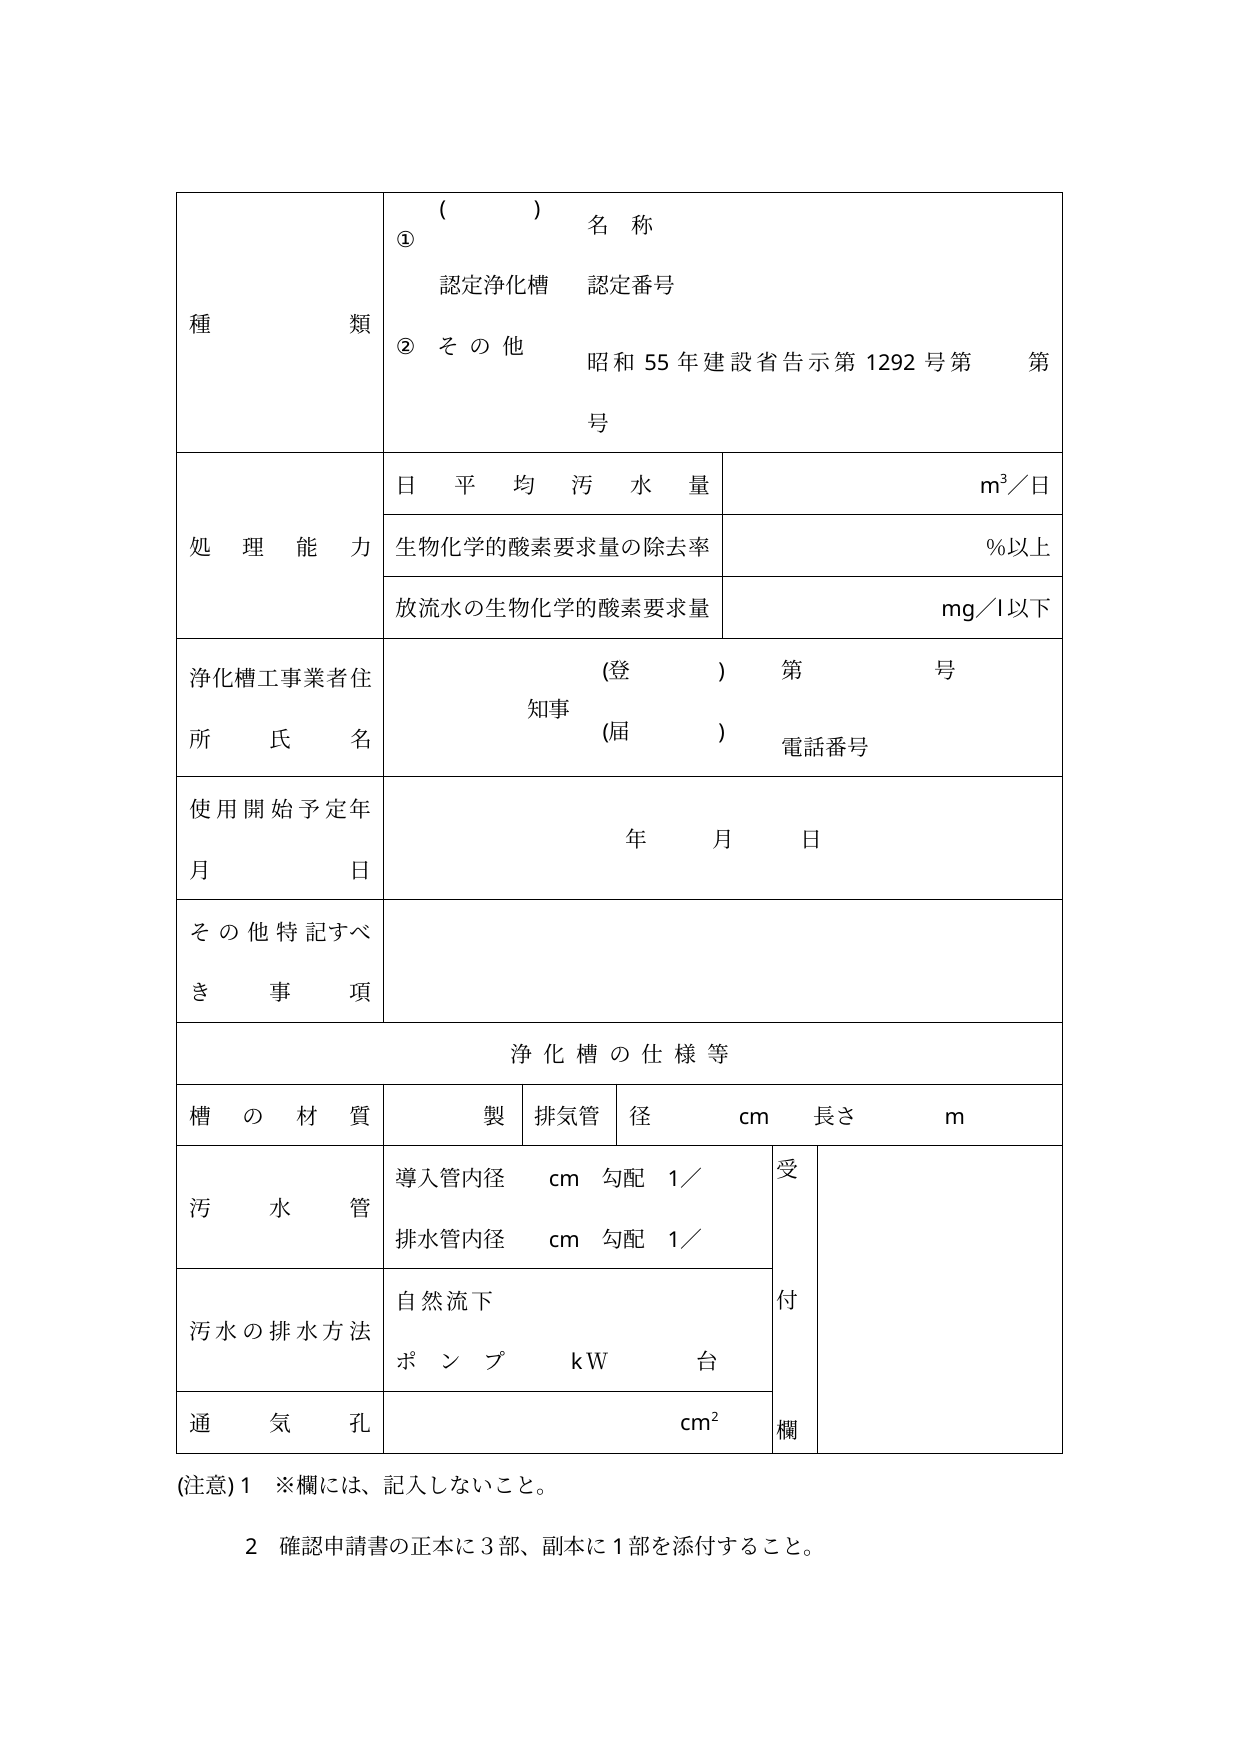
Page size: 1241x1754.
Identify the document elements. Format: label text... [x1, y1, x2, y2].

table_cell ( ) ① 認定浄化槽 ② その他 [384, 193, 575, 452]
table_cell [818, 1146, 1062, 1453]
table_cell 使用開始予定年月日 [177, 777, 383, 899]
table_cell 排気管 [523, 1085, 616, 1145]
table_cell 年 月 日 [384, 777, 1062, 899]
table_cell 自然流下 ポ ン プ kＷ 台 [384, 1269, 772, 1391]
table_cell 放流水の生物化学的酸素要求量 [384, 577, 722, 638]
table_cell 知事 [384, 639, 590, 776]
table_cell 処理能力 [177, 453, 383, 638]
table_cell 日平均汚水量 [384, 453, 722, 514]
table_cell ％以上 [723, 515, 1062, 576]
table_cell mg／l以下 [723, 577, 1062, 638]
table_cell 浄化槽工事業者住所氏名 [177, 639, 383, 776]
table_cell その他特記すべき事項 [177, 900, 383, 1022]
table_cell 径 cm 長さ m [617, 1085, 1062, 1145]
table_cell [384, 900, 1062, 1022]
table_cell 槽の材質 [177, 1085, 383, 1145]
table_cell m3／日 [723, 453, 1062, 514]
table_cell 受付欄 [773, 1146, 817, 1453]
table_cell 名称 認定番号 昭和55年建設省告示第1292号第 第 号 [575, 193, 1062, 452]
table_cell cm2 [384, 1392, 772, 1453]
table_cell (登 ) (届 ) [590, 639, 769, 776]
table_cell 第 号 電話番号 [769, 639, 1062, 776]
text (注意) 1 ※欄には、記入しないこと。 [177, 1454, 1063, 1514]
table_cell 浄化槽の仕様等 [177, 1023, 1062, 1083]
table_cell 種類 [177, 193, 383, 452]
table_cell 通気孔 [177, 1392, 383, 1453]
table_cell 導入管内径 cm 勾配 1／ 排水管内径 cm 勾配 1／ [384, 1146, 772, 1268]
text 2 確認申請書の正本に３部、副本に1部を添付すること。 [245, 1514, 1063, 1575]
table_cell 生物化学的酸素要求量の除去率 [384, 515, 722, 576]
table_cell 汚水管 [177, 1146, 383, 1268]
table_cell 汚水の排水方法 [177, 1269, 383, 1391]
table_cell 製 [384, 1085, 522, 1145]
